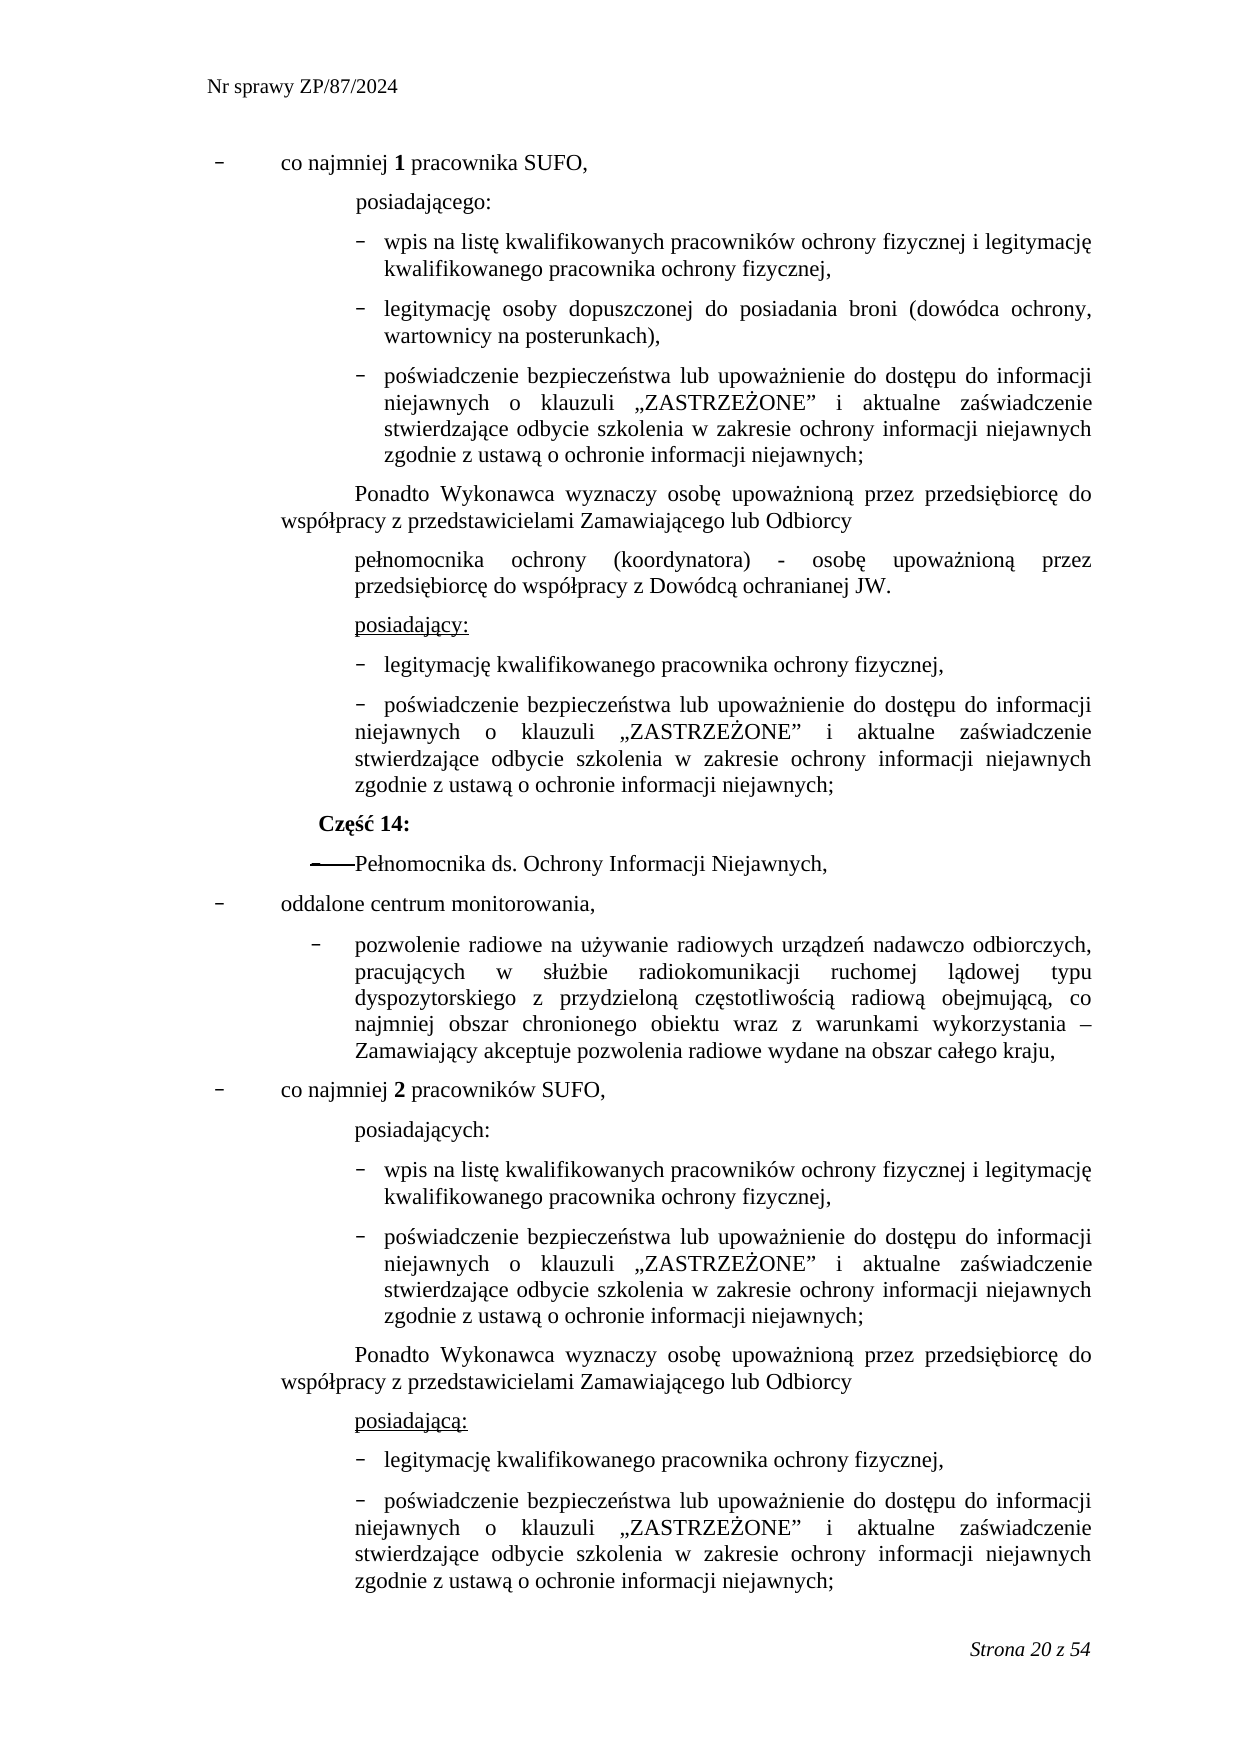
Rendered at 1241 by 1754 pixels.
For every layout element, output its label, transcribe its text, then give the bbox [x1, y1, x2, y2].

list poświadczenie bezpieczeństwa lub upoważnienie do dostępu do informacji niejawnych o klauzuli „ZASTRZEŻONE” i aktualne zaświadczenie stwierdzające odbycie szkolenia w zakresie ochrony informacji niejawnych zgodnie z ustawą o ochronie informacji niejawnych; [354, 690, 1092, 797]
text posiadającego: [354, 188, 1092, 214]
text Ponadto Wykonawca wyznaczy osobę upoważnioną przez przedsiębiorcę do współpracy z przedstawicielami Zamawiającego lub Odbiorcy [281, 480, 1092, 533]
text pełnomocnika ochrony (koordynatora) - osobę upoważnioną przez przedsiębiorcę do współpracy z Dowódcą ochranianej JW. [354, 546, 1092, 598]
text Część 14: [318, 810, 1092, 836]
list pozwolenie radiowe na używanie radiowych urządzeń nadawczo odbiorczych, pracujących w służbie radiokomunikacji ruchomej lądowej typu dyspozytorskiego z przydzieloną częstotliwością radiową obejmującą, co najmniej obszar chronionego obiektu wraz z warunkami wykorzystania – Zamawiający akceptuje pozwolenia radiowe wydane na obszar całego kraju, [310, 930, 1092, 1063]
list Pełnomocnika ds. Ochrony Informacji Niejawnych, [310, 849, 1092, 877]
list legitymację kwalifikowanego pracownika ochrony fizycznej, [354, 650, 1092, 678]
list wpis na listę kwalifikowanych pracowników ochrony fizycznej i legitymację kwalifikowanego pracownika ochrony fizycznej, [354, 227, 1092, 281]
list poświadczenie bezpieczeństwa lub upoważnienie do dostępu do informacji niejawnych o klauzuli „ZASTRZEŻONE” i aktualne zaświadczenie stwierdzające odbycie szkolenia w zakresie ochrony informacji niejawnych zgodnie z ustawą o ochronie informacji niejawnych; [354, 361, 1092, 468]
list wpis na listę kwalifikowanych pracowników ochrony fizycznej i legitymację kwalifikowanego pracownika ochrony fizycznej, [354, 1155, 1092, 1209]
list co najmniej 2 pracowników SUFO, [207, 1076, 1092, 1104]
list oddalone centrum monitorowania, [207, 889, 1092, 917]
text Ponadto Wykonawca wyznaczy osobę upoważnioną przez przedsiębiorcę do współpracy z przedstawicielami Zamawiającego lub Odbiorcy [281, 1341, 1092, 1394]
list legitymację osoby dopuszczonej do posiadania broni (dowódca ochrony, wartownicy na posterunkach), [354, 294, 1092, 348]
list co najmniej 1 pracownika SUFO, [207, 148, 1092, 176]
list poświadczenie bezpieczeństwa lub upoważnienie do dostępu do informacji niejawnych o klauzuli „ZASTRZEŻONE” i aktualne zaświadczenie stwierdzające odbycie szkolenia w zakresie ochrony informacji niejawnych zgodnie z ustawą o ochronie informacji niejawnych; [354, 1486, 1092, 1593]
text posiadających: [354, 1116, 1092, 1142]
text posiadającą: [281, 1407, 1092, 1433]
text posiadający: [281, 611, 1092, 637]
list legitymację kwalifikowanego pracownika ochrony fizycznej, [354, 1446, 1092, 1473]
list poświadczenie bezpieczeństwa lub upoważnienie do dostępu do informacji niejawnych o klauzuli „ZASTRZEŻONE” i aktualne zaświadczenie stwierdzające odbycie szkolenia w zakresie ochrony informacji niejawnych zgodnie z ustawą o ochronie informacji niejawnych; [354, 1222, 1092, 1329]
